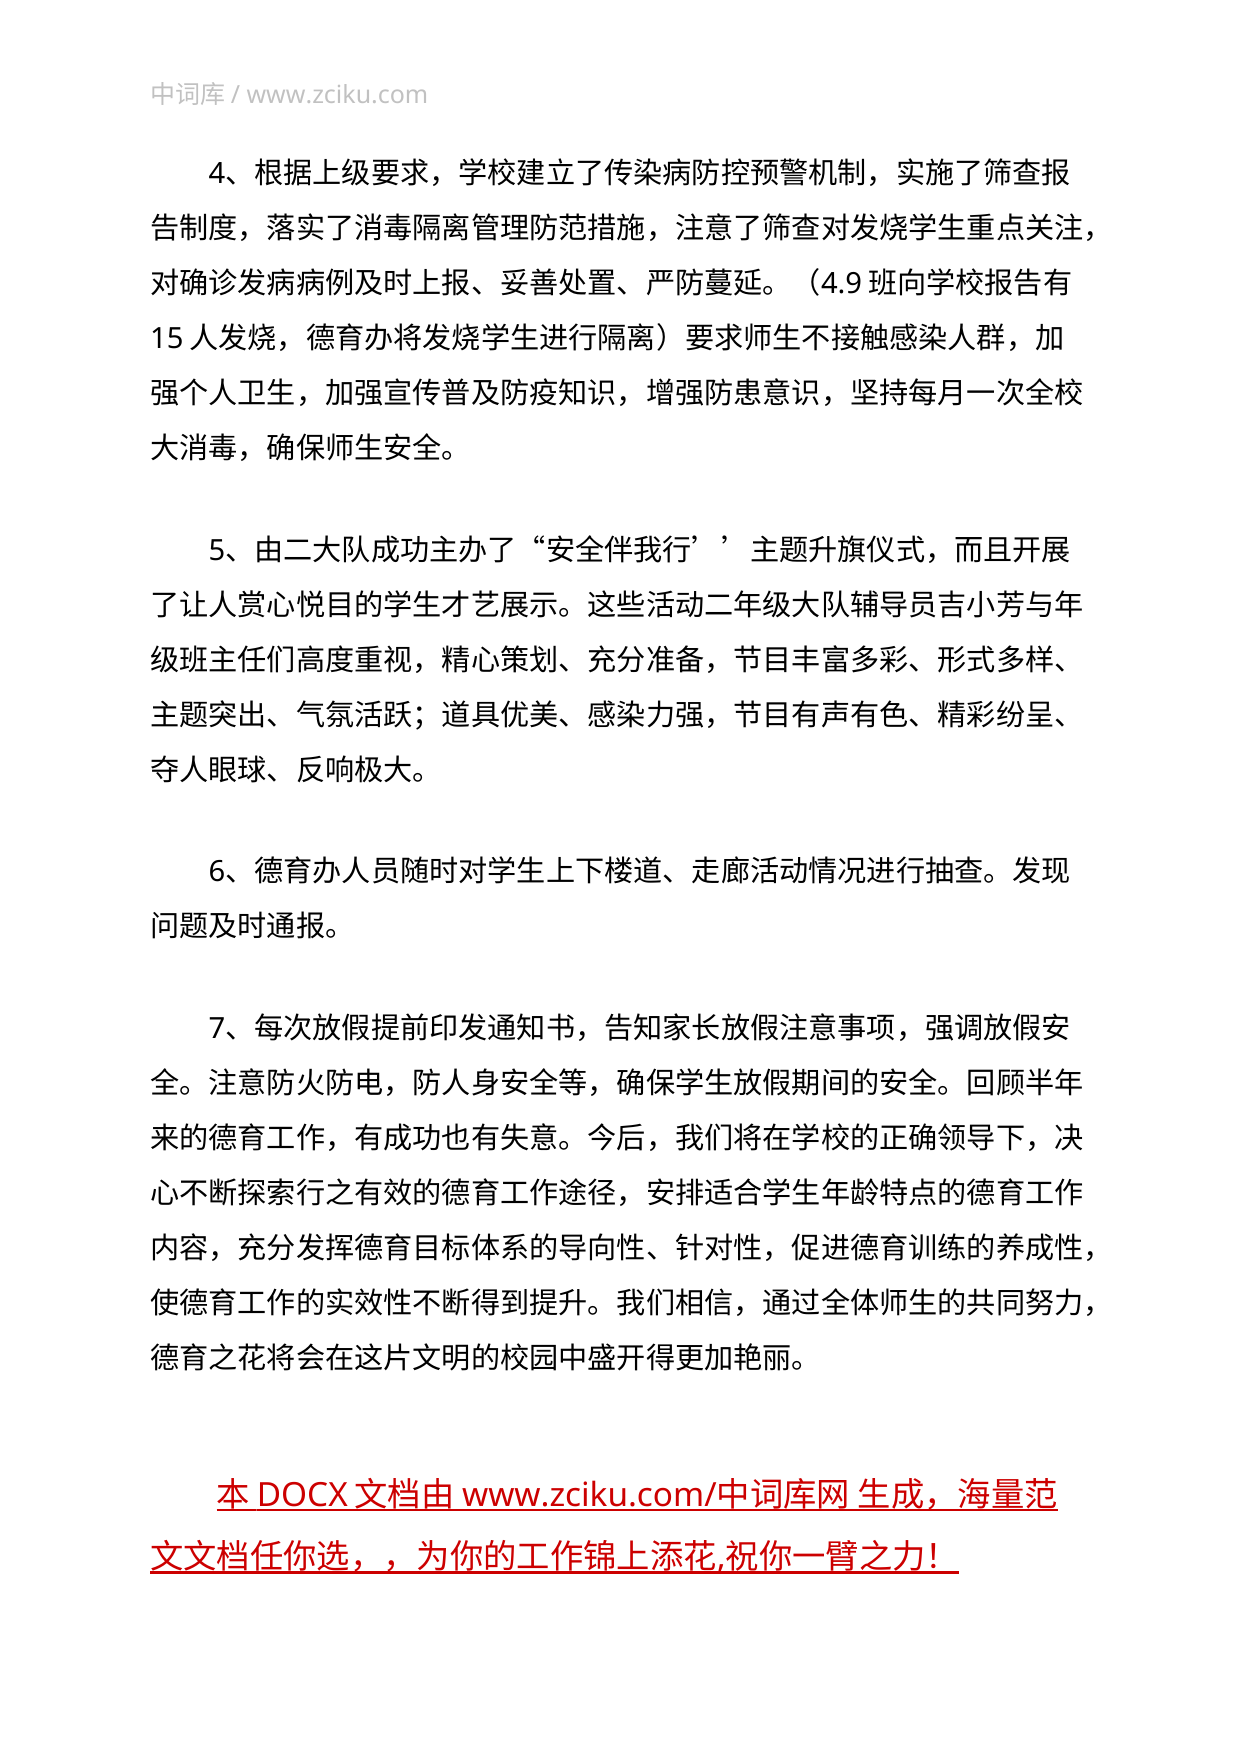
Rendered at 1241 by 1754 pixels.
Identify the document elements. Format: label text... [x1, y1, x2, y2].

text 7、每次放假提前印发通知书，告知家长放假注意事项，强调放假安全。注意防火防电，防人身安全等，确保学生放假期间的安全。回顾半年来的德育工作，有成功也有失意。今后，我们将在学校的正确领导下，决心不断探索行之有效的德育工作途径，安排适合学生年龄特点的德育工作内容，充分发挥德育目标体系的导向性、针对性，促进德育训练的养成性，使德育工作的实效性不断得到提升。我们相信，通过全体师生的共同努力，德育之花将会在这片文明的校园中盛开得更加艳丽。 [150, 1005, 1090, 1377]
text 4、根据上级要求，学校建立了传染病防控预警机制，实施了筛查报告制度，落实了消毒隔离管理防范措施，注意了筛查对发烧学生重点关注，对确诊发病病例及时上报、妥善处置、严防蔓延。（4.9班向学校报告有15人发烧，德育办将发烧学生进行隔离）要求师生不接触感染人群，加强个人卫生，加强宣传普及防疫知识，增强防患意识，坚持每月一次全校大消毒，确保师生安全。 [150, 150, 1090, 467]
text 本DOCX文档由 www.zciku.com/中词库网 生成，海量范文文档任你选，，为你的工作锦上添花,祝你一臂之力！ [150, 1467, 1090, 1578]
text 5、由二大队成功主办了“安全伴我行’’主题升旗仪式，而且开展了让人赏心悦目的学生才艺展示。这些活动二年级大队辅导员吉小芳与年级班主任们高度重视，精心策划、充分准备，节目丰富多彩、形式多样、主题突出、气氛活跃；道具优美、感染力强，节目有声有色、精彩纷呈、夺人眼球、反响极大。 [150, 527, 1090, 788]
text 6、德育办人员随时对学生上下楼道、走廊活动情况进行抽查。发现问题及时通报。 [150, 848, 1090, 945]
